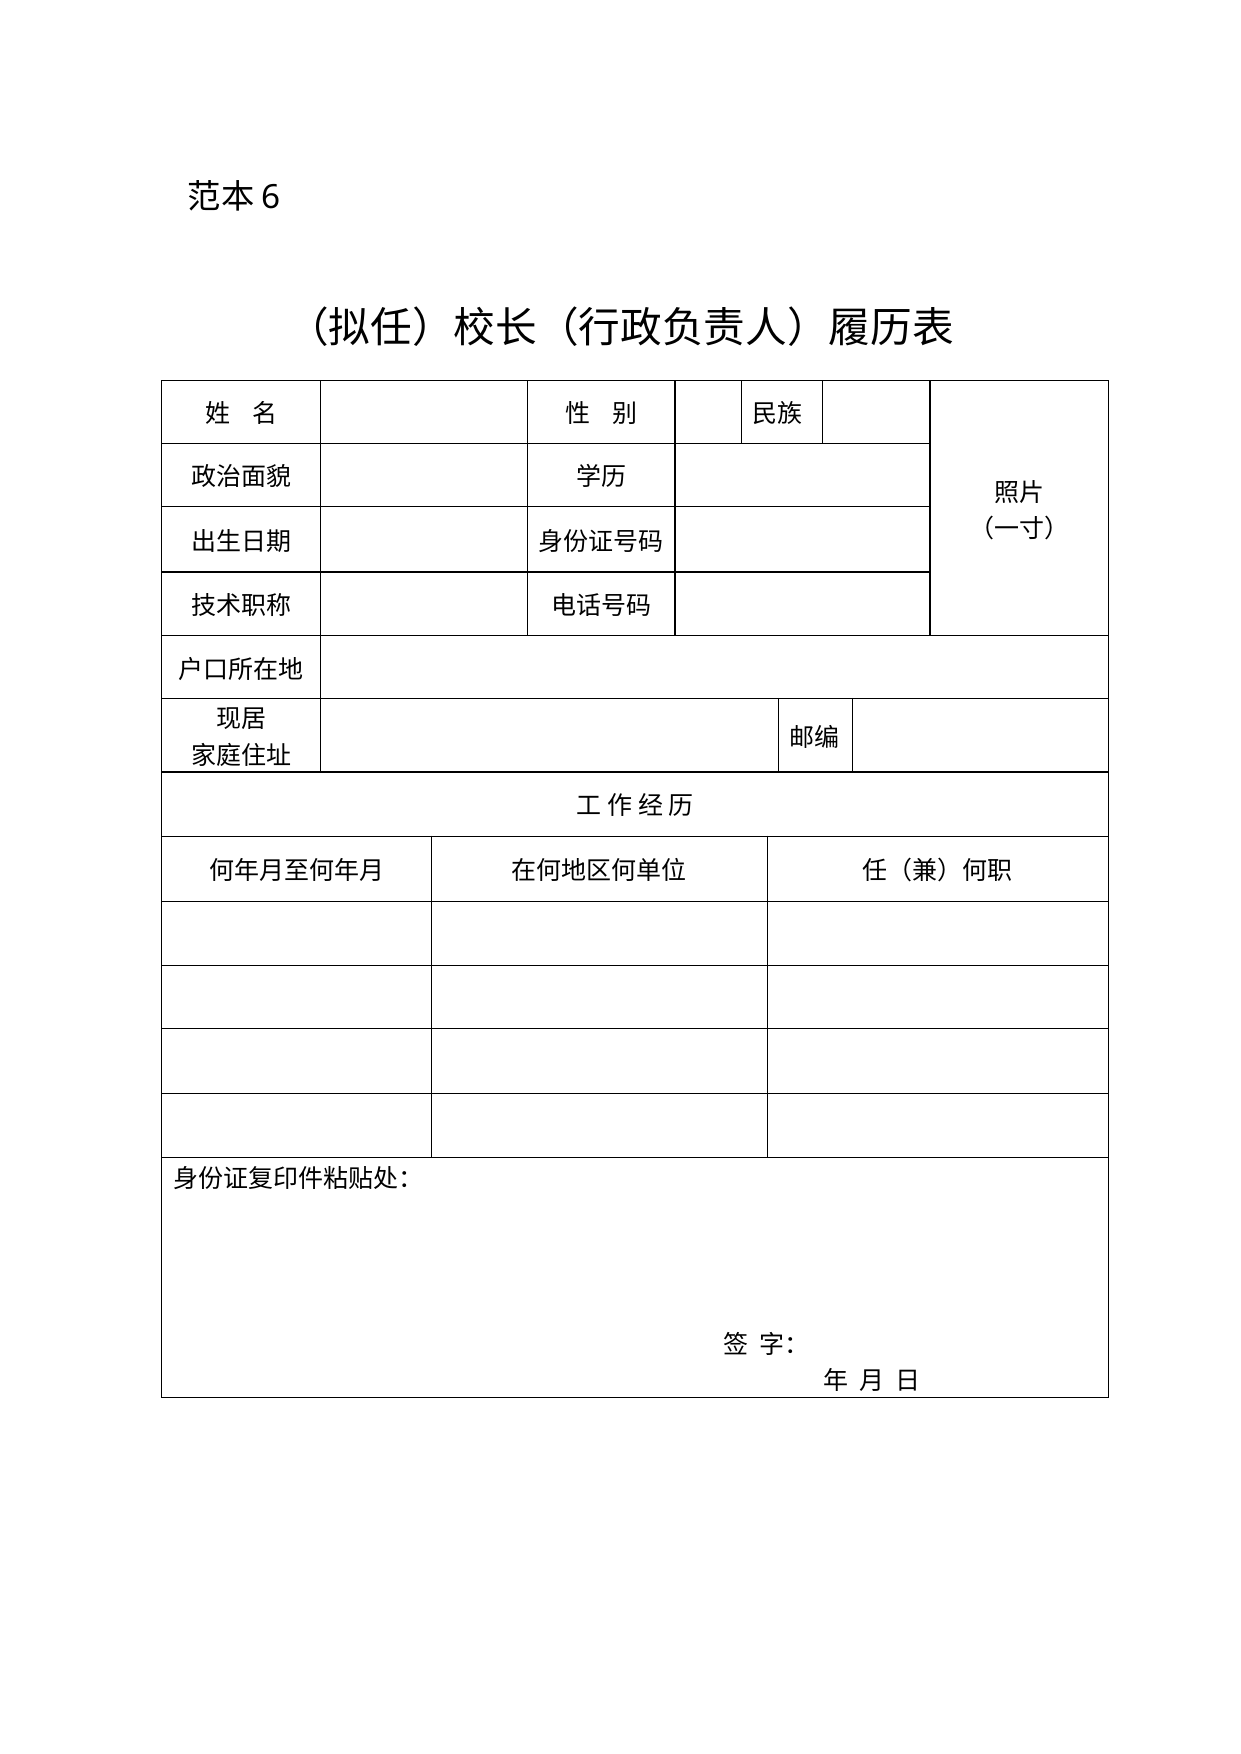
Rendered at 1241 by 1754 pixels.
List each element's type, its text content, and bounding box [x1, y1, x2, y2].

table_header [321, 381, 527, 443]
table_header [823, 381, 929, 443]
table_cell 现居 家庭住址 [162, 699, 320, 771]
table_cell [768, 966, 1108, 1027]
table_cell [768, 902, 1108, 965]
table_cell 邮编 [779, 699, 852, 771]
table_cell [432, 1094, 767, 1157]
table_cell [321, 444, 527, 506]
table_cell 在何地区何单位 [432, 837, 767, 901]
table_cell [768, 1094, 1108, 1157]
table_cell [162, 902, 431, 965]
text 范本6 [187, 162, 1053, 227]
table_cell 任（兼）何职 [768, 837, 1108, 901]
table_header 姓 名 [162, 381, 320, 443]
table_cell [432, 902, 767, 965]
table_cell 身份证复印件粘贴处： 签 字： 年 月 日 [162, 1158, 1108, 1397]
table_cell [676, 444, 929, 506]
table_cell [321, 699, 778, 771]
table_header 照片 （一寸） [931, 381, 1108, 635]
table_cell [321, 573, 527, 635]
text （拟任）校长（行政负责人）履历表 [187, 292, 1053, 357]
table_cell [853, 699, 1108, 771]
table_cell 出生日期 [162, 507, 320, 571]
table_cell [432, 966, 767, 1027]
table_cell [676, 507, 929, 571]
table_cell 政治面貌 [162, 444, 320, 506]
table_cell 身份证号码 [528, 507, 674, 571]
table_cell 技术职称 [162, 573, 320, 635]
table_cell [768, 1029, 1108, 1093]
table_cell [676, 573, 929, 635]
table_cell 何年月至何年月 [162, 837, 431, 901]
table_cell 学历 [528, 444, 674, 506]
table_cell [321, 507, 527, 571]
table_header [676, 381, 741, 443]
table_header 民族 [742, 381, 822, 443]
table_cell [321, 636, 1108, 698]
table_cell 工 作 经 历 [162, 773, 1108, 836]
table_cell [432, 1029, 767, 1093]
table_cell [162, 966, 431, 1027]
table_header 性 别 [528, 381, 674, 443]
table_cell 户口所在地 [162, 636, 320, 698]
table_cell [162, 1094, 431, 1157]
table_cell [162, 1029, 431, 1093]
table_cell 电话号码 [528, 573, 674, 635]
